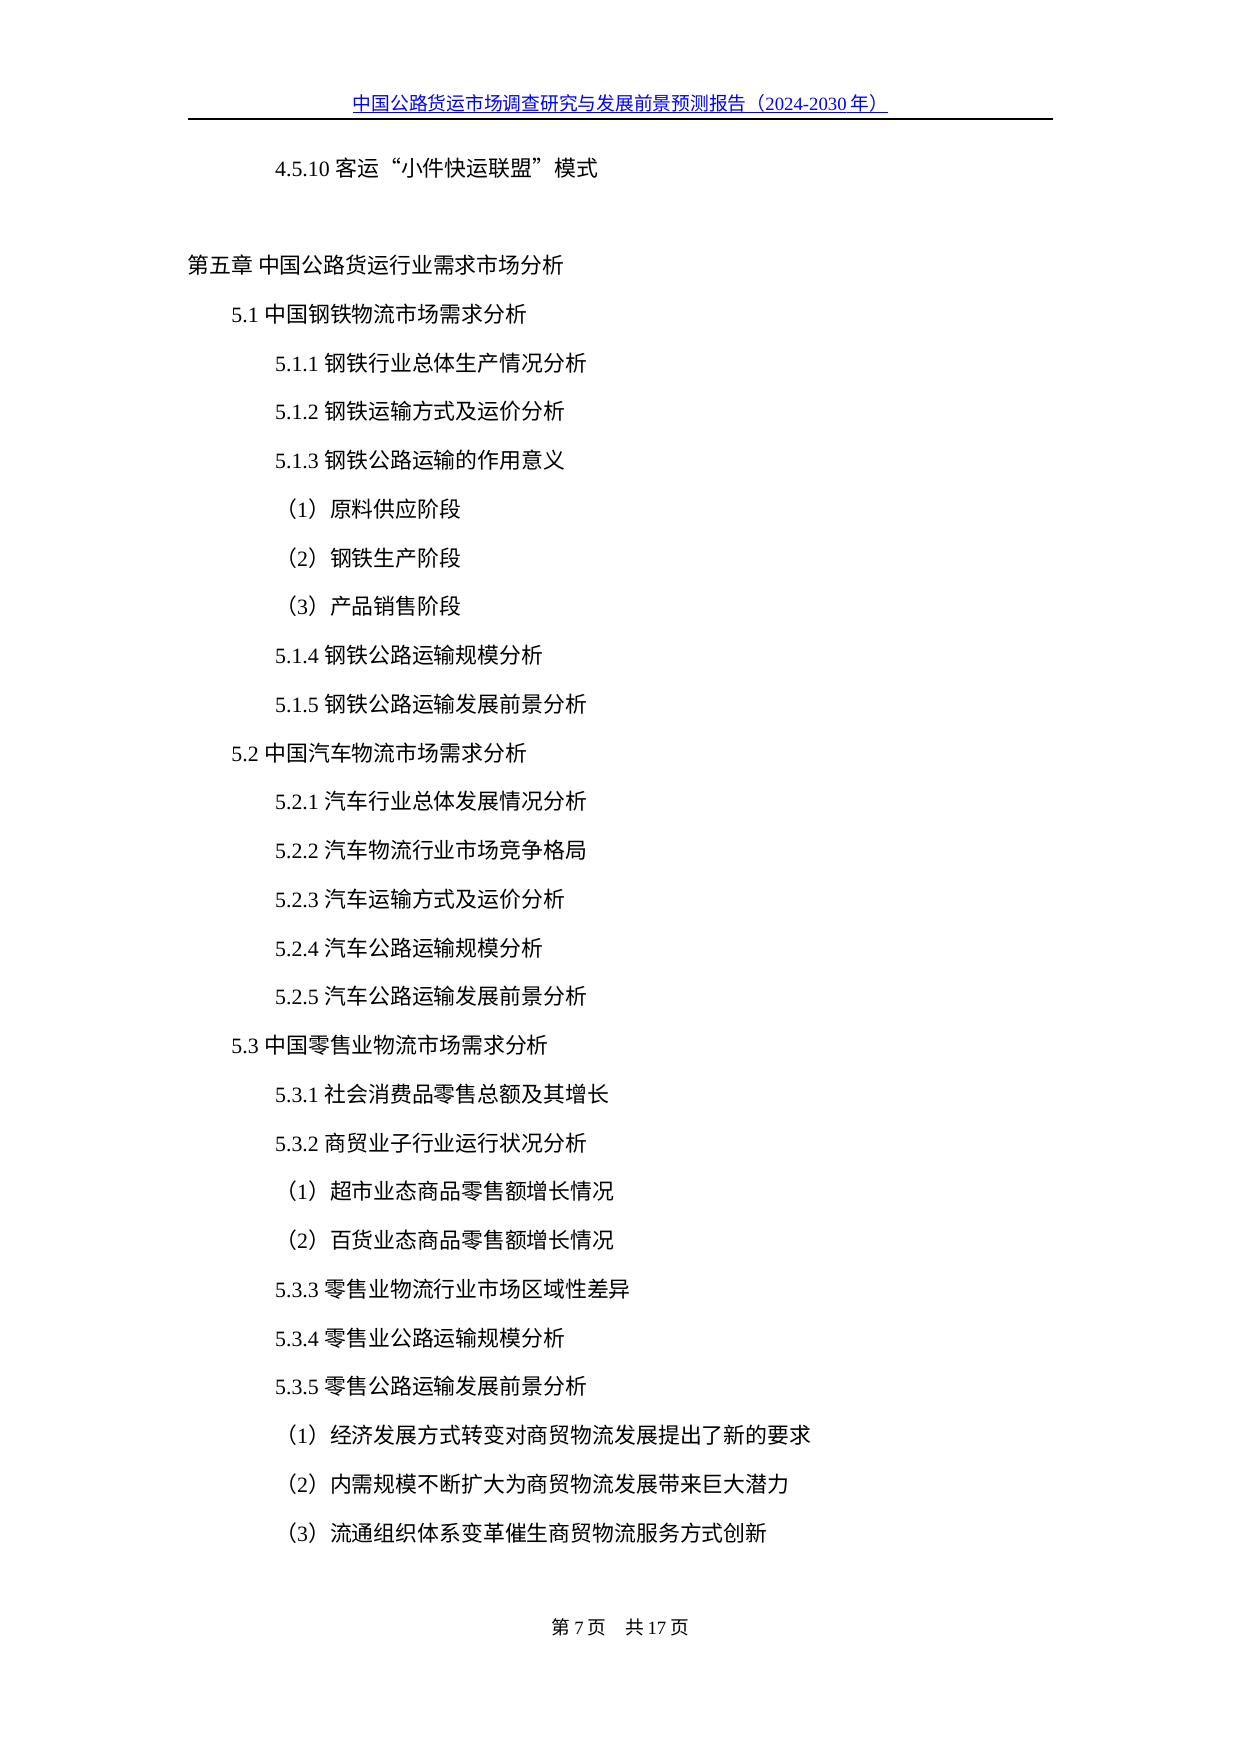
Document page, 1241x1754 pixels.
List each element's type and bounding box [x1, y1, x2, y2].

text [187, 150, 1053, 1548]
